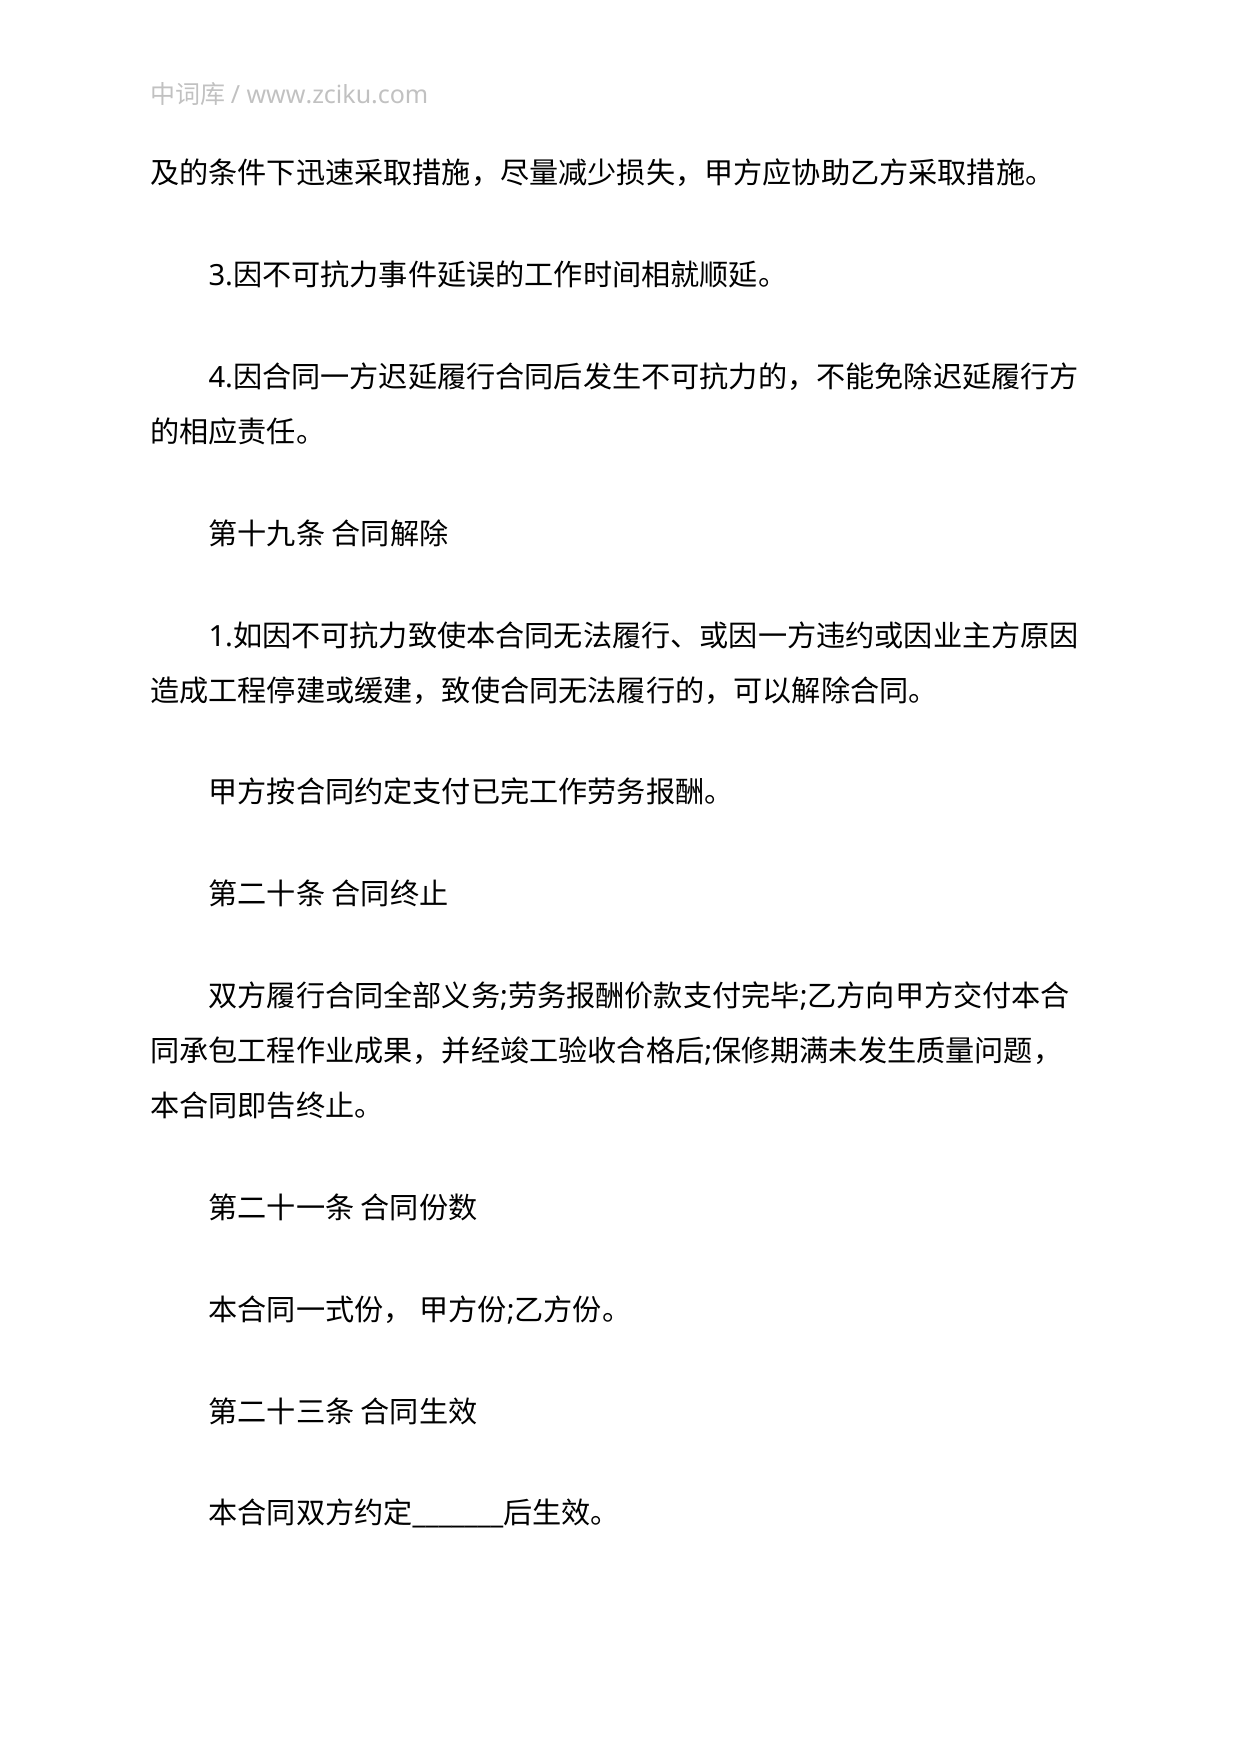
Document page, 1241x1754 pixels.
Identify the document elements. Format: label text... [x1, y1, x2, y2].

text 3.因不可抗力事件延误的工作时间相就顺延。 [150, 252, 1090, 294]
text 第二十条 合同终止 [150, 871, 1090, 913]
text 4.因合同一方迟延履行合同后发生不可抗力的，不能免除迟延履行方的相应责任。 [150, 354, 1090, 451]
text 双方履行合同全部义务;劳务报酬价款支付完毕;乙方向甲方交付本合同承包工程作业成果，并经竣工验收合格后;保修期满未发生质量问题，本合同即告终止。 [150, 973, 1090, 1125]
text 甲方按合同约定支付已完工作劳务报酬。 [150, 769, 1090, 811]
text 本合同一式份， 甲方份;乙方份。 [150, 1286, 1090, 1328]
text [150, 150, 1090, 192]
text 1.如因不可抗力致使本合同无法履行、或因一方违约或因业主方原因造成工程停建或缓建，致使合同无法履行的，可以解除合同。 [150, 612, 1090, 709]
text 第十九条 合同解除 [150, 511, 1090, 553]
text 第二十一条 合同份数 [150, 1184, 1090, 1227]
text 本合同双方约定_______后生效。 [150, 1490, 1090, 1532]
text 第二十三条 合同生效 [150, 1388, 1090, 1430]
